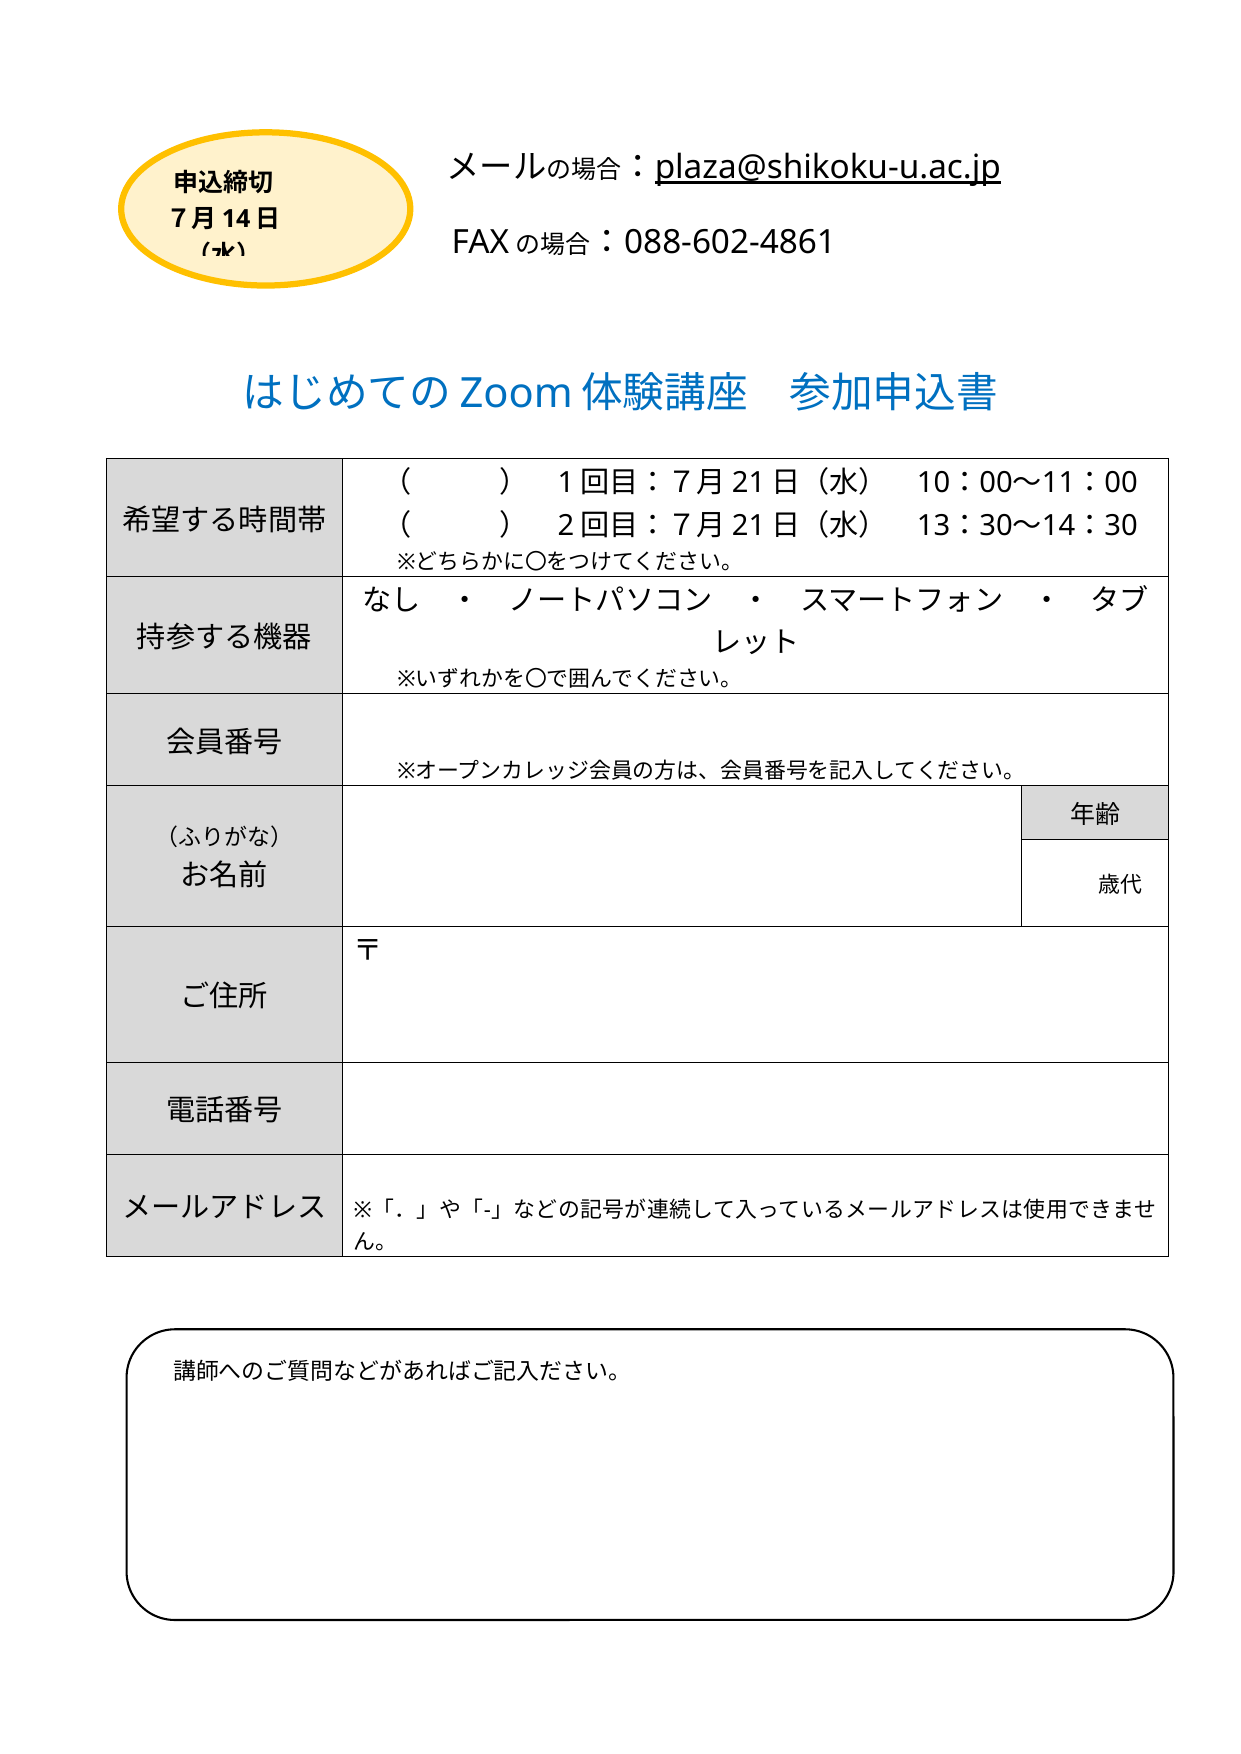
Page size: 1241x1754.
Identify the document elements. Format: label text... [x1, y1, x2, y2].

table_cell [343, 1063, 1168, 1154]
text メールの場合：plaza@shikoku-u.ac.jp [118, 127, 1122, 202]
table_cell 年齢 [1022, 786, 1168, 839]
table_cell なし ・ ノートパソコン ・ スマートフォン ・ タブレット ※いずれかを〇で囲んでください。 [343, 577, 1168, 693]
table_cell 歳代 [1022, 840, 1168, 926]
text はじめてのZoom体験講座 参加申込書 [118, 352, 1122, 427]
table_cell メールアドレス [107, 1155, 342, 1256]
table_cell [343, 786, 1021, 926]
table_cell 電話番号 [107, 1063, 342, 1154]
table_header 希望する時間帯 [107, 459, 342, 576]
table_cell ※「．」や「-」などの記号が連続して入っているメールアドレスは使用できません。 [343, 1155, 1168, 1256]
text FAXの場合：088-602-4861 [118, 202, 1122, 277]
table_cell ご住所 [107, 927, 342, 1062]
table_cell 会員番号 [107, 694, 342, 785]
table_cell 持参する機器 [107, 577, 342, 693]
table_cell 〒 [343, 927, 1168, 1062]
table_cell （ふりがな） お名前 [107, 786, 342, 926]
table_cell ※オープンカレッジ会員の方は、会員番号を記入してください。 [343, 694, 1168, 785]
table_header （ ） 1回目：７月21日（水） 10：00～11：00 （ ） 2回目：７月21日（水） 13：30～14：30 ※どちらかに〇をつけてください。 [343, 459, 1168, 576]
